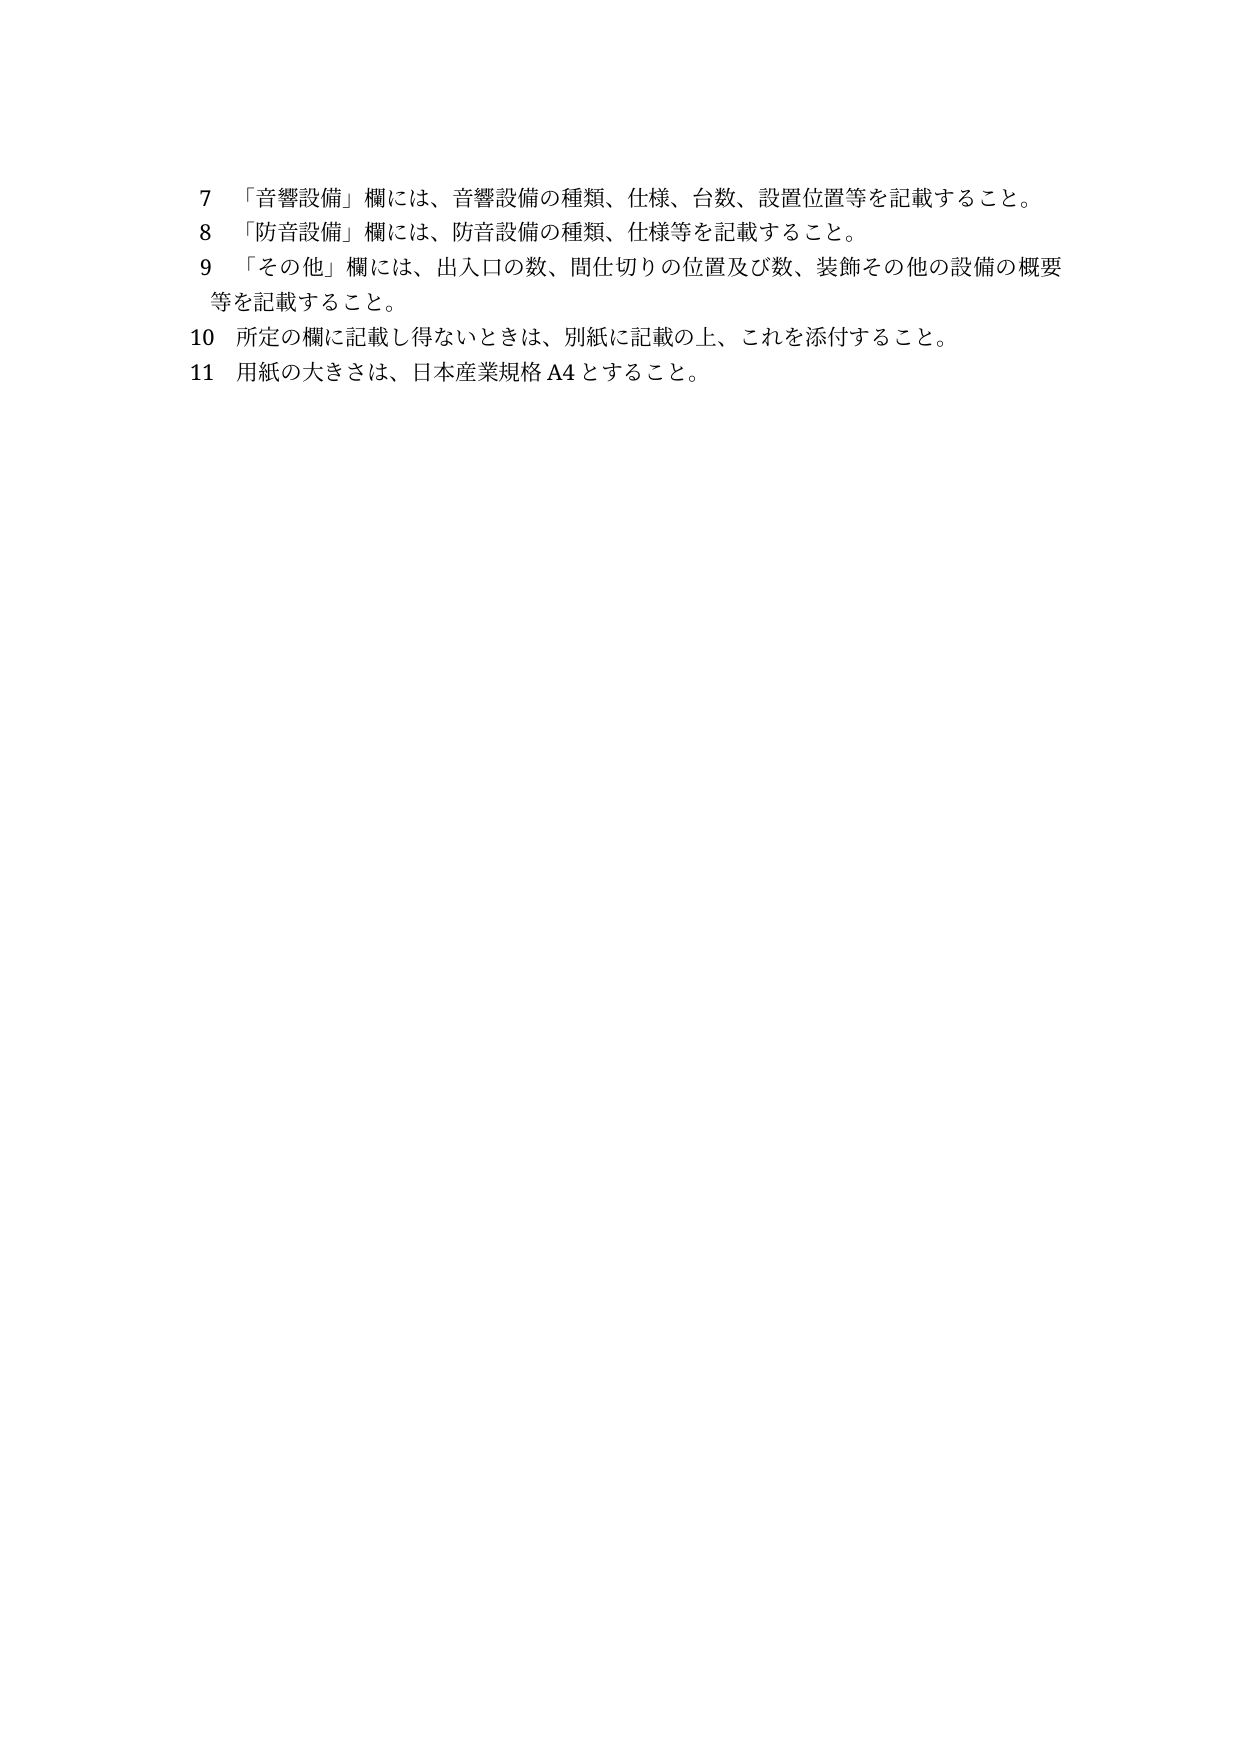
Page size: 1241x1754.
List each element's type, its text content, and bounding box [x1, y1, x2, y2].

text 7 「音響設備」欄には、音響設備の種類、仕様、台数、設置位置等を記載すること。 [177, 179, 1063, 214]
text ○11 用紙の大きさは、日本産業規格A4とすること。 [177, 353, 1063, 388]
text 8 「防音設備」欄には、防音設備の種類、仕様等を記載すること。 [177, 214, 1063, 249]
text ○10 所定の欄に記載し得ないときは、別紙に記載の上、これを添付すること。 [177, 319, 1063, 353]
text 9 「その他」欄には、出入口の数、間仕切りの位置及び数、装飾その他の設備の概要等を記載すること。 [177, 249, 1063, 319]
